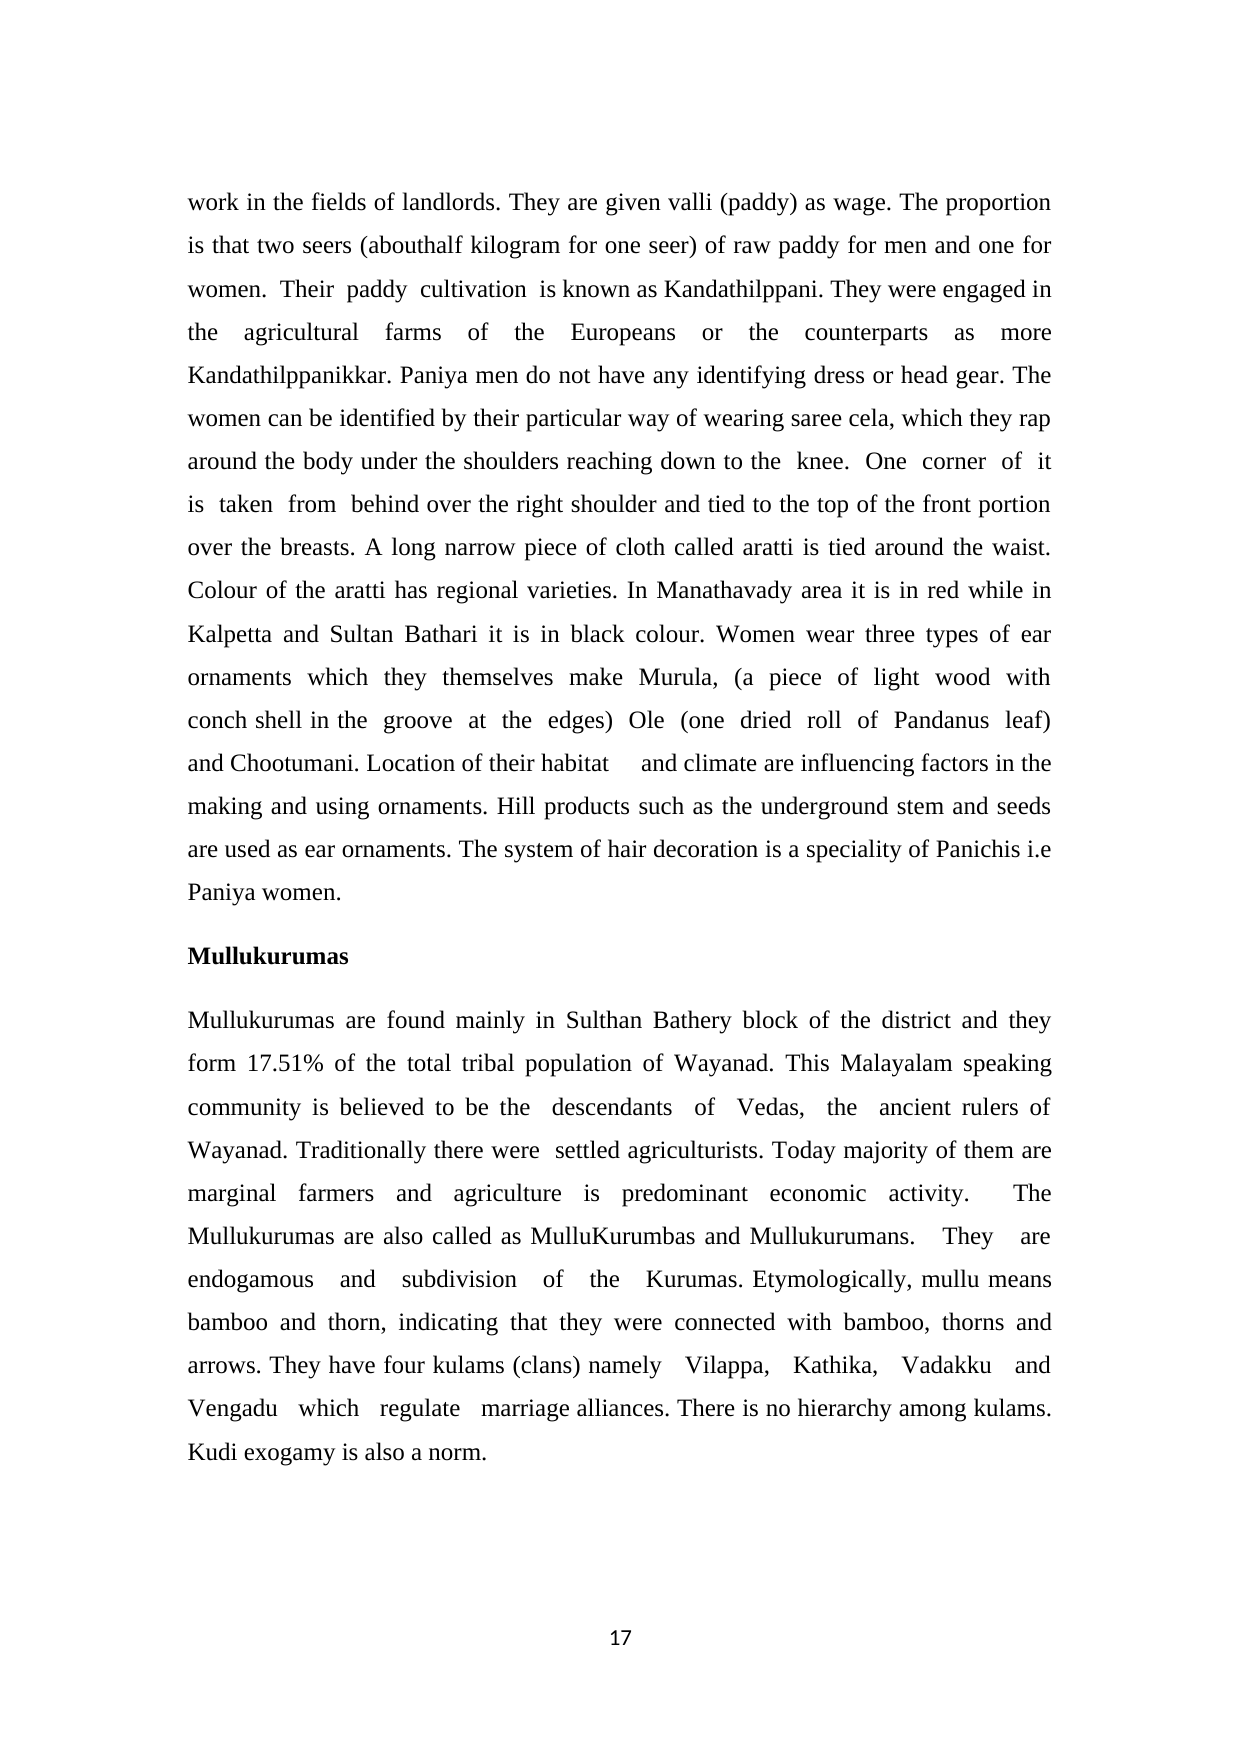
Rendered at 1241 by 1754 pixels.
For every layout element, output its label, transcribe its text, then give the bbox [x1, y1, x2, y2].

text Mullukurumas [187, 941, 1053, 970]
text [187, 187, 1053, 906]
text Mullukurumas are found mainly in Sulthan Bathery block of the district and they form 17.51% of the total tribal population of Wayanad. This Malayalam speaking community is believed to be the descendants of Vedas, the ancient rulers of Wayanad. Traditionally there were settled agriculturists. Today majority of them are marginal farmers and agriculture is predominant economic activity. The Mullukurumas are also called as MulluKurumbas and Mullukurumans. They are endogamous and subdivision of the Kurumas. Etymologically, mullu means bamboo and thorn, indicating that they were connected with bamboo, thorns and arrows. They have four kulams (clans) namely Vilappa, Kathika, Vadakku and Vengadu which regulate marriage alliances. There is no hierarchy among kulams. Kudi exogamy is also a norm. [187, 1005, 1053, 1465]
